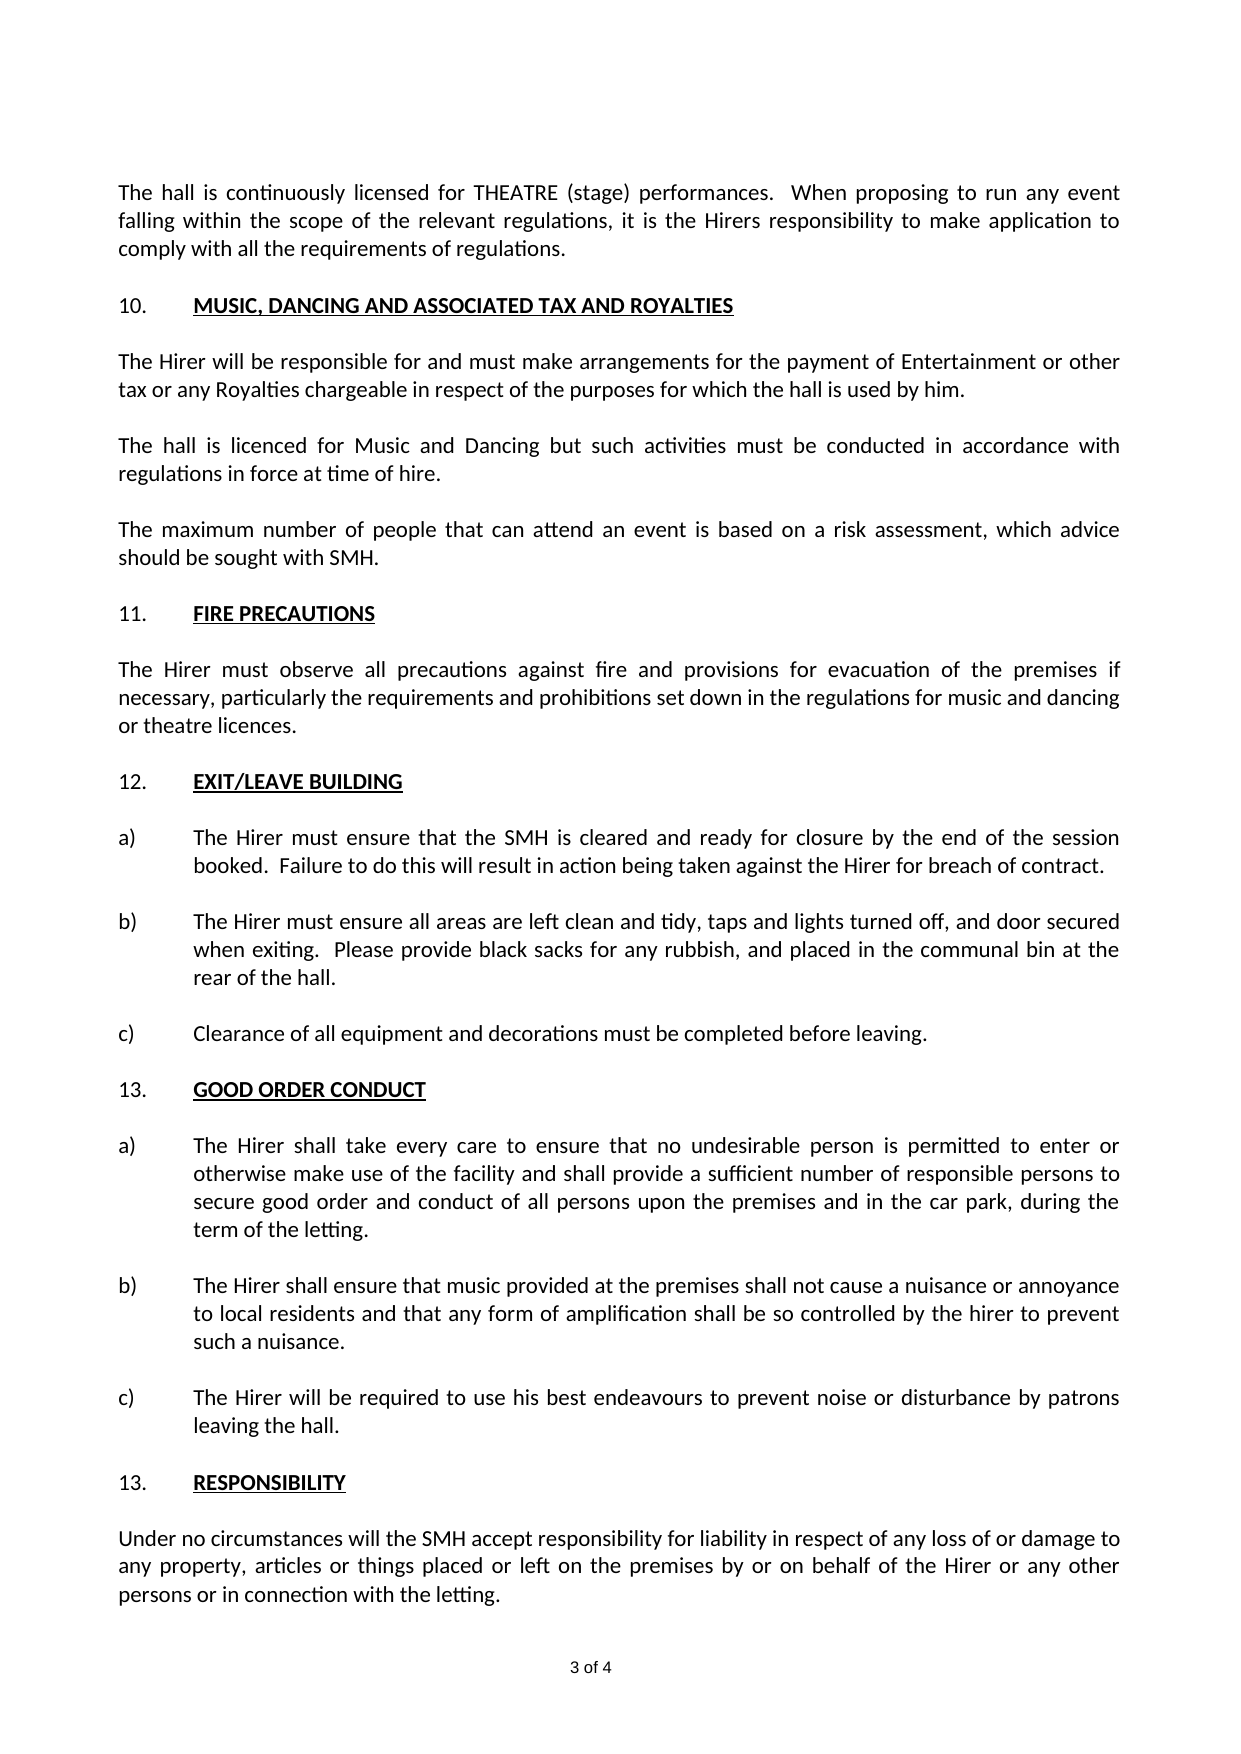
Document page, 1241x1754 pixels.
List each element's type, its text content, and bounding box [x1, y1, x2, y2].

text a) The Hirer must ensure that the SMH is cleared and ready for closure by the end of the session booked. Failure to do this will result in action being taken against the Hirer for breach of contract. [118, 823, 1122, 879]
text 12. EXIT/LEAVE BUILDING [118, 767, 1122, 795]
text 11. FIRE PRECAUTIONS [118, 599, 1122, 627]
text 13. RESPONSIBILITY [118, 1468, 1122, 1496]
text The hall is continuously licensed for THEATRE (stage) performances. When proposing to run any event falling within the scope of the relevant regulations, it is the Hirers responsibility to make application to comply with all the requirements of regulations. [118, 178, 1122, 262]
text The Hirer will be responsible for and must make arrangements for the payment of Entertainment or other tax or any Royalties chargeable in respect of the purposes for which the hall is used by him. [118, 347, 1122, 403]
text a) The Hirer shall take every care to ensure that no undesirable person is permitted to enter or otherwise make use of the facility and shall provide a sufficient number of responsible persons to secure good order and conduct of all persons upon the premises and in the car park, during the term of the letting. [118, 1131, 1122, 1243]
text 10. MUSIC, DANCING AND ASSOCIATED TAX AND ROYALTIES [118, 291, 1122, 319]
text 13. GOOD ORDER CONDUCT [118, 1075, 1122, 1103]
text The Hirer must observe all precautions against fire and provisions for evacuation of the premises if necessary, particularly the requirements and prohibitions set down in the regulations for music and dancing or theatre licences. [118, 655, 1122, 739]
text c) Clearance of all equipment and decorations must be completed before leaving. [118, 1019, 1122, 1047]
text b) The Hirer must ensure all areas are left clean and tidy, taps and lights turned off, and door secured when exiting. Please provide black sacks for any rubbish, and placed in the communal bin at the rear of the hall. [118, 907, 1122, 991]
text The maximum number of people that can attend an event is based on a risk assessment, which advice should be sought with SMH. [118, 515, 1122, 571]
text Under no circumstances will the SMH accept responsibility for liability in respect of any loss of or damage to any property, articles or things placed or left on the premises by or on behalf of the Hirer or any other persons or in connection with the letting. [118, 1524, 1122, 1608]
text The hall is licenced for Music and Dancing but such activities must be conducted in accordance with regulations in force at time of hire. [118, 431, 1122, 487]
text b) The Hirer shall ensure that music provided at the premises shall not cause a nuisance or annoyance to local residents and that any form of amplification shall be so controlled by the hirer to prevent such a nuisance. [118, 1271, 1122, 1356]
text c) The Hirer will be required to use his best endeavours to prevent noise or disturbance by patrons leaving the hall. [118, 1383, 1122, 1439]
